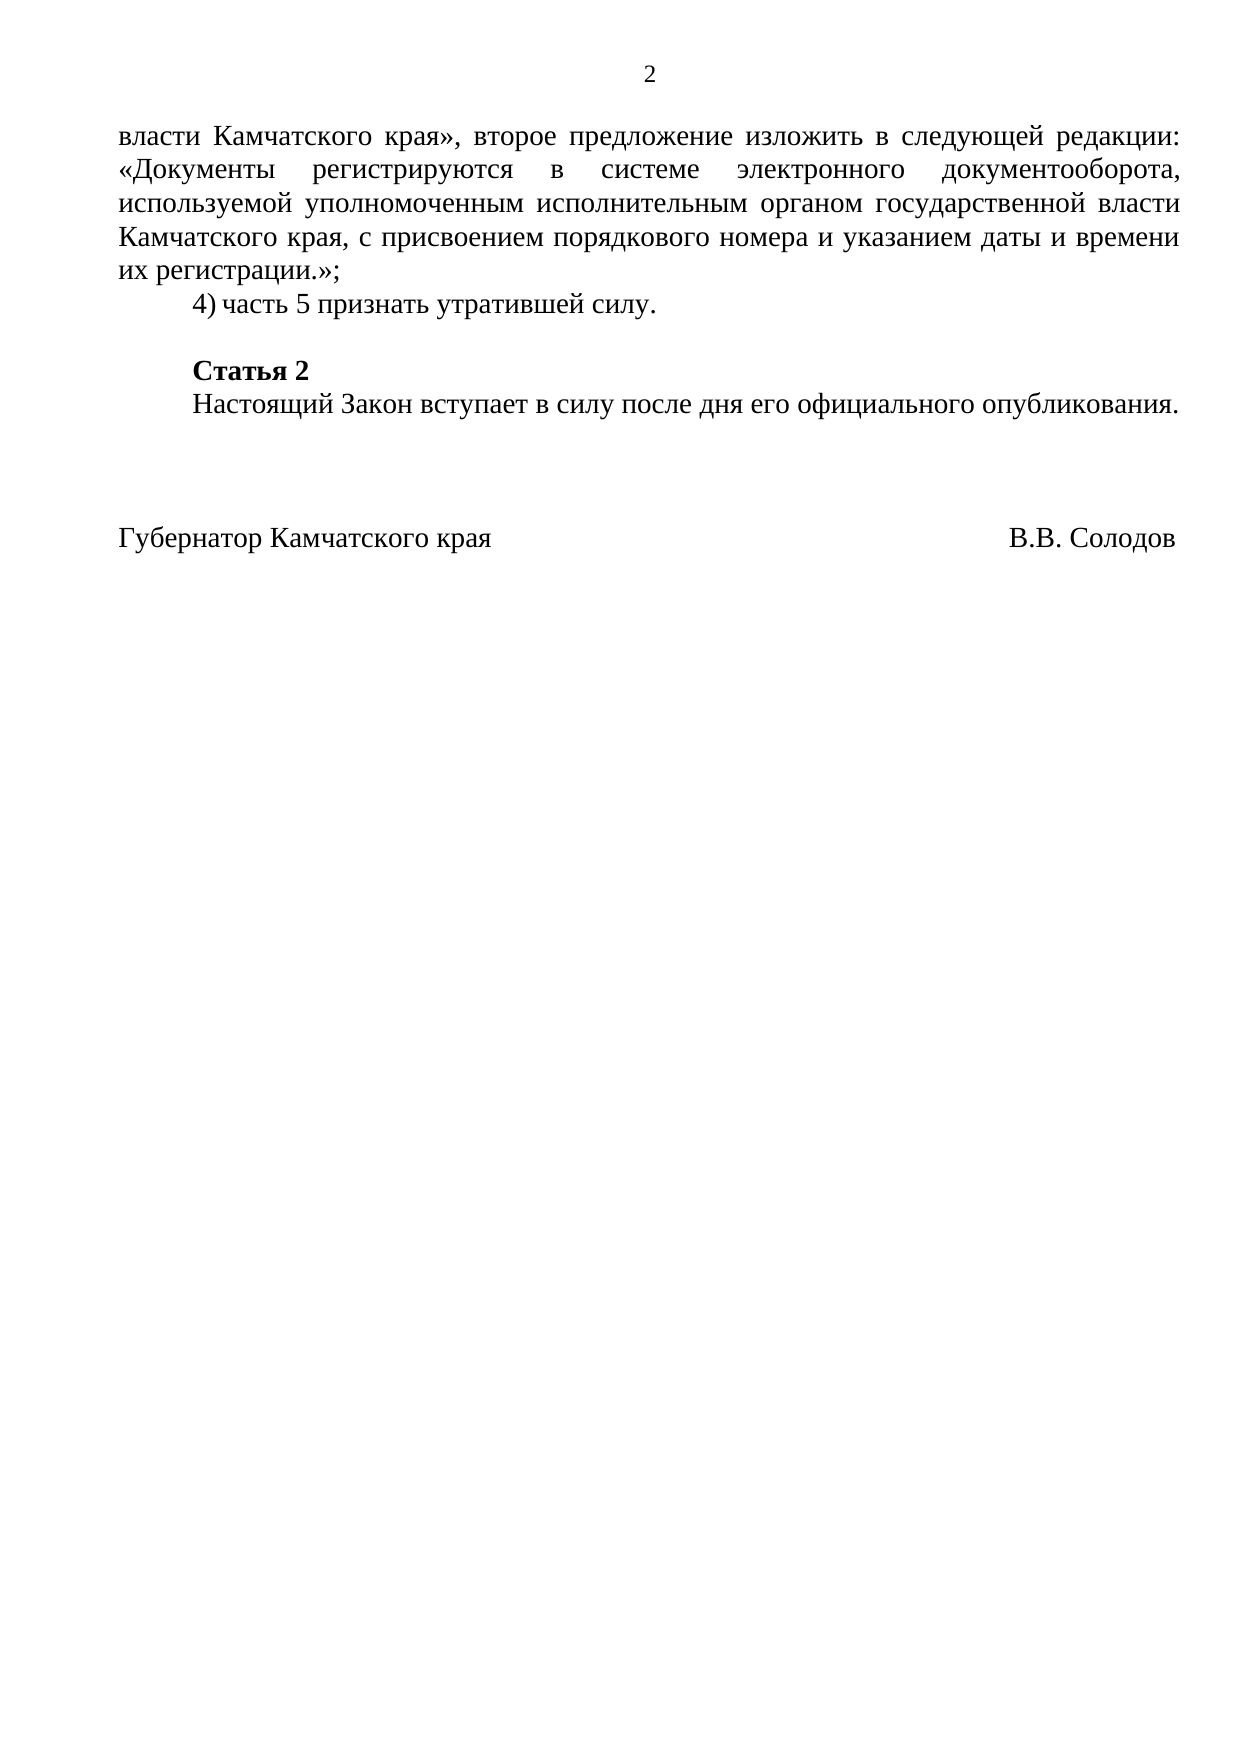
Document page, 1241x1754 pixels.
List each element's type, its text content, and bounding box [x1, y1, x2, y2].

text Губернатор Камчатского края В.В. Солодов [118, 521, 1181, 554]
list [118, 118, 1181, 286]
text Настоящий Закон вступает в силу после дня его официального опубликования. [118, 386, 1181, 420]
list часть 5 признать утратившей силу. [118, 286, 1181, 319]
text Статья 2 [118, 353, 1181, 386]
